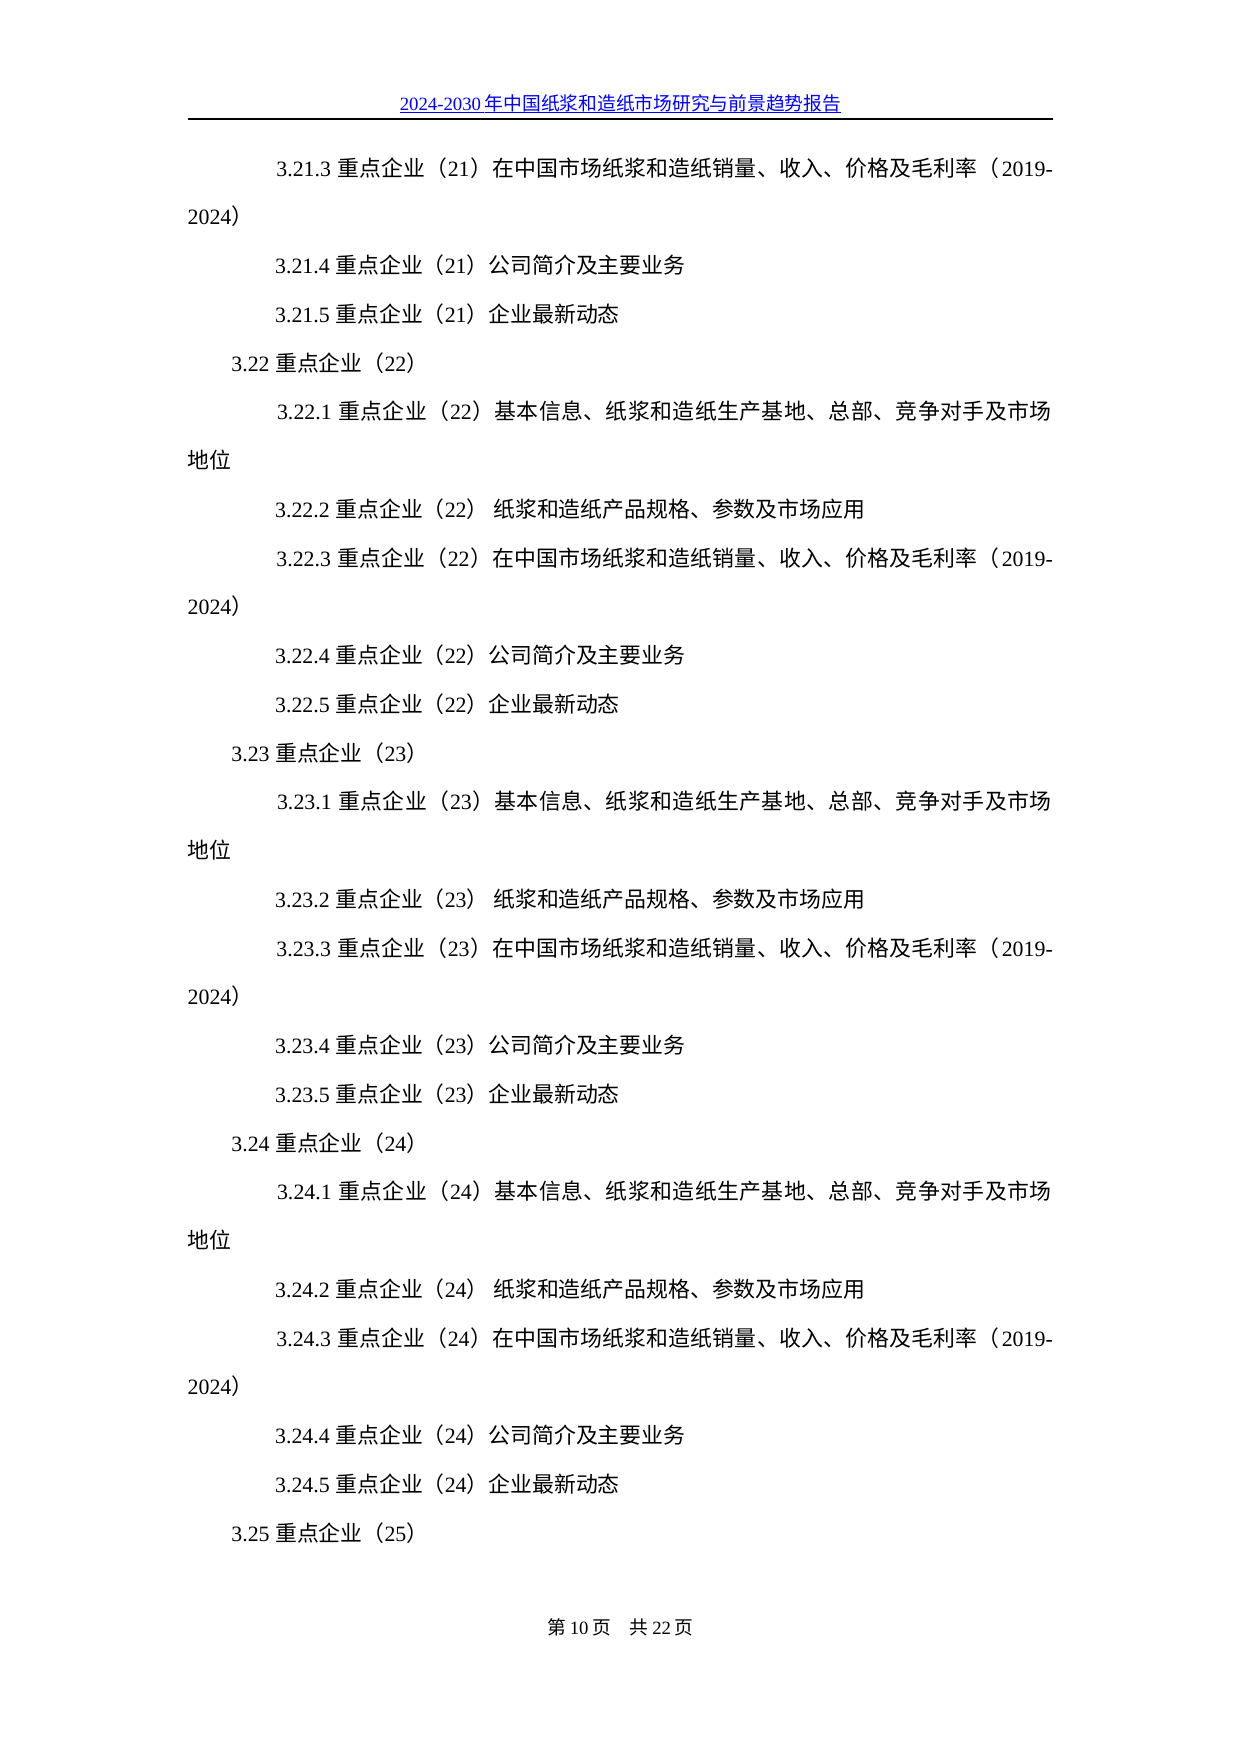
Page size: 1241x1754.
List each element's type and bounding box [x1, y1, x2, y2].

text [187, 150, 1053, 1548]
